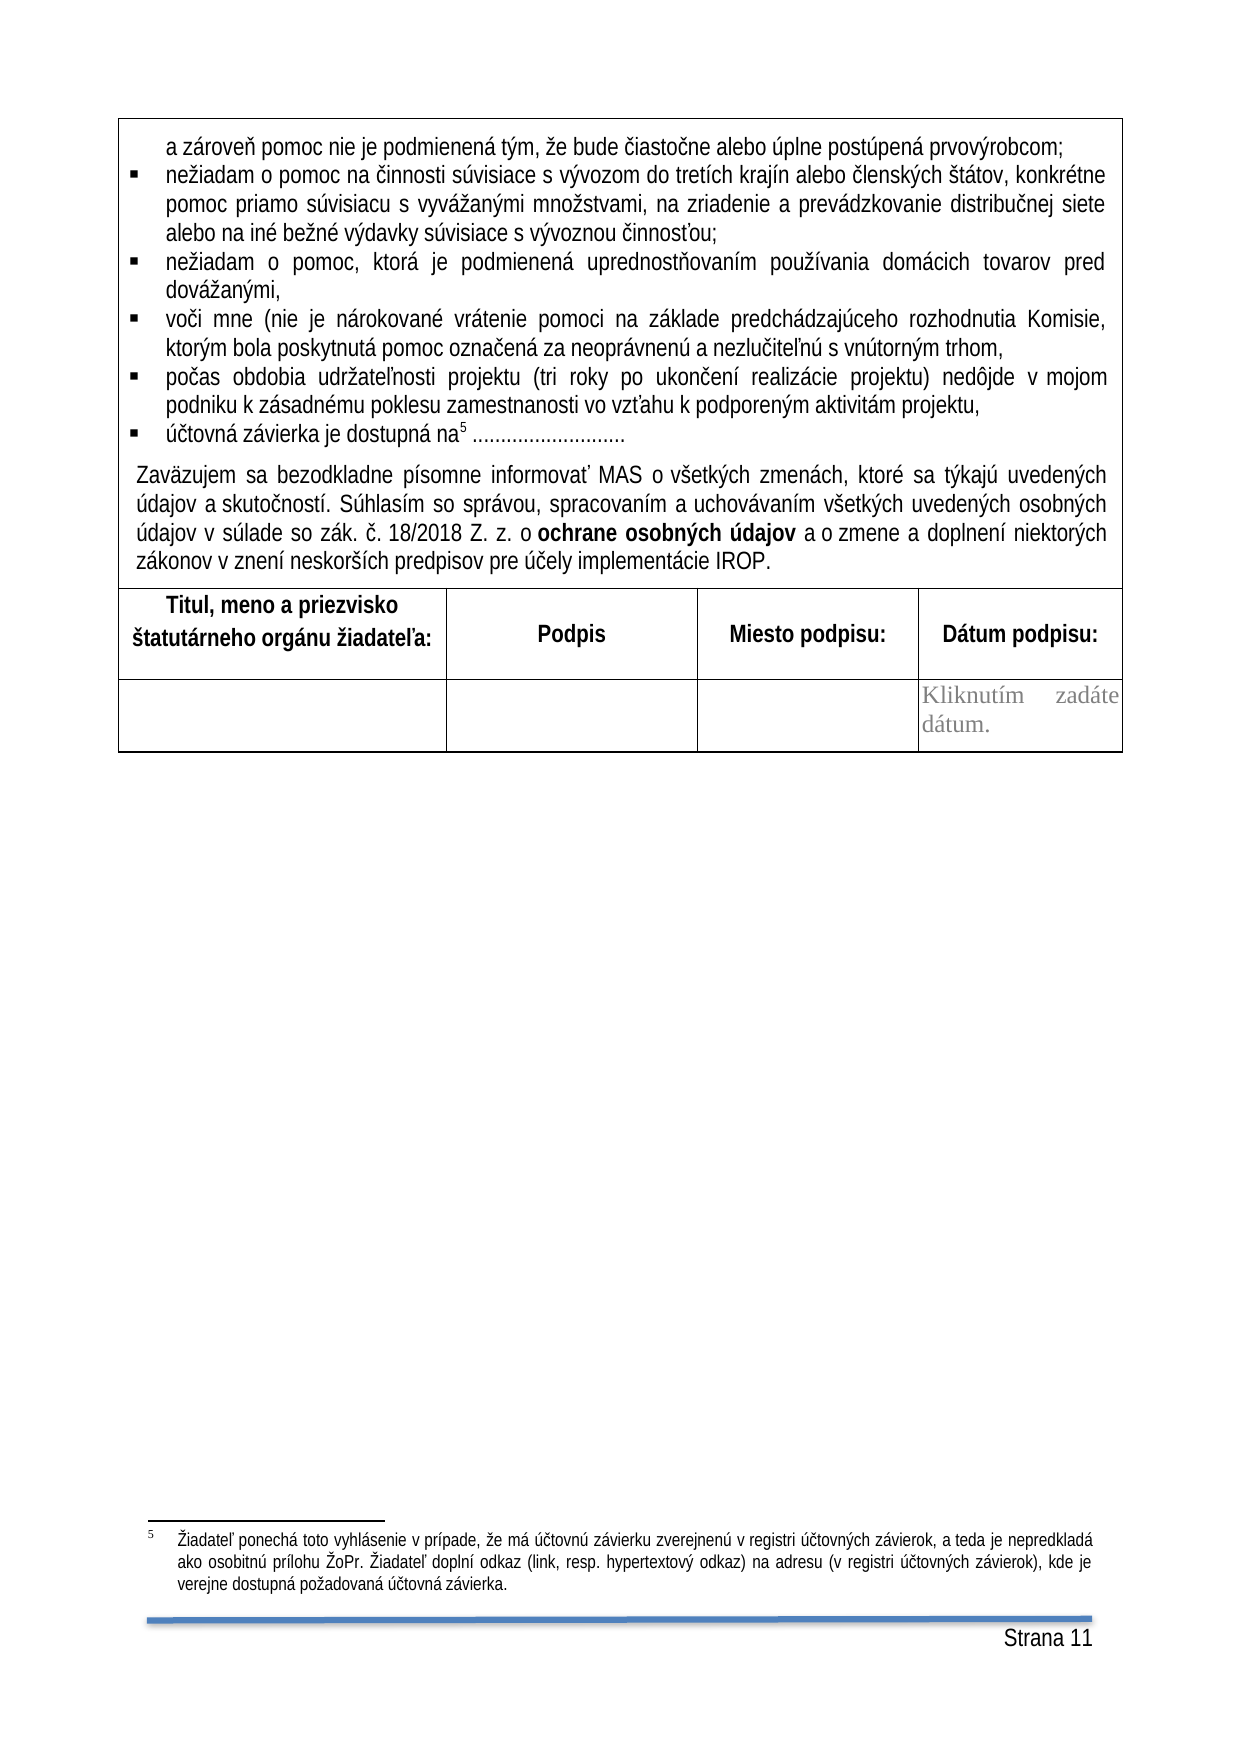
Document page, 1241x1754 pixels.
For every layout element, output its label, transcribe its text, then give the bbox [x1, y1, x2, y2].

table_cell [119, 119, 1122, 587]
table_cell Dátum podpisu: [919, 589, 1122, 679]
table_cell Titul, meno a priezvisko štatutárneho orgánu žiadateľa: [119, 589, 446, 679]
table_cell [698, 680, 918, 751]
table_cell Podpis [447, 589, 697, 679]
table_cell [119, 680, 446, 751]
table_cell Miesto podpisu: [698, 589, 918, 679]
table_cell [447, 680, 697, 751]
